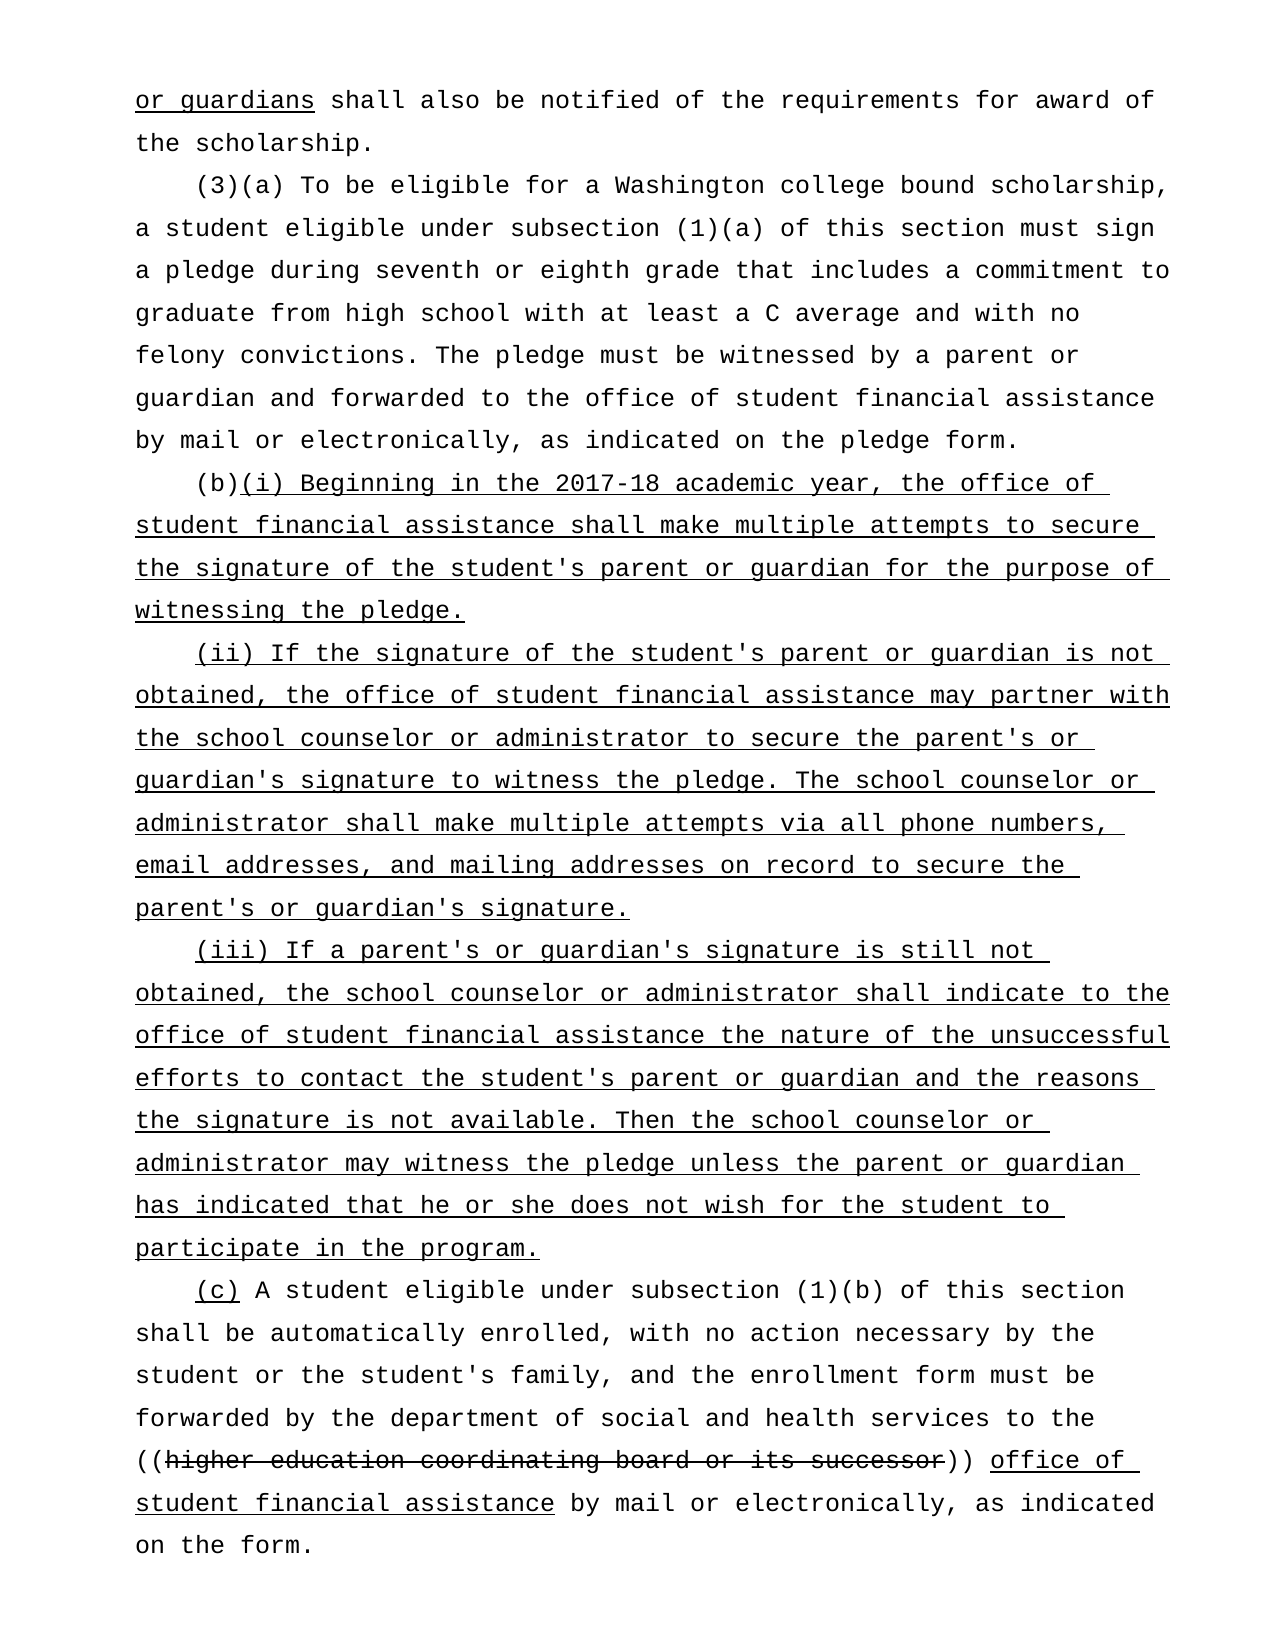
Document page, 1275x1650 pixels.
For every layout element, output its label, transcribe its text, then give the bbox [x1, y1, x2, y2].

text (3)(a) To be eligible for a Washington college bound scholarship, a student eligible under subsection (1)(a) of this section must sign a pledge during seventh or eighth grade that includes a commitment to graduate from high school with at least a C average and with no felony convictions. The pledge must be witnessed by a parent or guardian and forwarded to the office of student financial assistance by mail or electronically, as indicated on the pledge form. [135, 160, 1170, 457]
text (iii) If a parent's or guardian's signature is still not obtained, the school counselor or administrator shall indicate to the office of student financial assistance the nature of the unsuccessful efforts to contact the student's parent or guardian and the reasons the signature is not available. Then the school counselor or administrator may witness the pledge unless the parent or guardian has indicated that he or she does not wish for the student to participate in the program. [135, 1048, 1170, 1265]
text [135, 75, 1170, 160]
text (iii) If a parent's or guardian's signature is still not obtained, the school counselor or administrator shall indicate to the office of student financial assistance the nature of the unsuccessful efforts to contact the student's parent or guardian and the reasons the signature is not available. Then the school counselor or administrator may witness the pledge unless the parent or guardian has indicated that he or she does not wish for the student to participate in the program. [135, 925, 1170, 1004]
text (c) A student eligible under subsection (1)(b) of this section shall be automatically enrolled, with no action necessary by the student or the student's family, and the enrollment form must be forwarded by the department of social and health services to the ((higher education coordinating board or its successor)) office of student financial assistance by mail or electronically, as indicated on the form. [135, 1265, 1170, 1562]
text (ii) If the signature of the student's parent or guardian is not obtained, the office of student financial assistance may partner with the school counselor or administrator to secure the parent's or guardian's signature to witness the pledge. The school counselor or administrator shall make multiple attempts via all phone numbers, email addresses, and mailing addresses on record to secure the parent's or guardian's signature. [135, 627, 1170, 706]
text (b)(i) Beginning in the 2017-18 academic year, the office of student financial assistance shall make multiple attempts to secure the signature of the student's parent or guardian for the purpose of witnessing the pledge. [135, 580, 1170, 627]
text (ii) If the signature of the student's parent or guardian is not obtained, the office of student financial assistance may partner with the school counselor or administrator to secure the parent's or guardian's signature to witness the pledge. The school counselor or administrator shall make multiple attempts via all phone numbers, email addresses, and mailing addresses on record to secure the parent's or guardian's signature. [135, 708, 1170, 925]
text (b)(i) Beginning in the 2017-18 academic year, the office of student financial assistance shall make multiple attempts to secure the signature of the student's parent or guardian for the purpose of witnessing the pledge. [135, 457, 1170, 579]
text (iii) If a parent's or guardian's signature is still not obtained, the school counselor or administrator shall indicate to the office of student financial assistance the nature of the unsuccessful efforts to contact the student's parent or guardian and the reasons the signature is not available. Then the school counselor or administrator may witness the pledge unless the parent or guardian has indicated that he or she does not wish for the student to participate in the program. [135, 1005, 1170, 1046]
